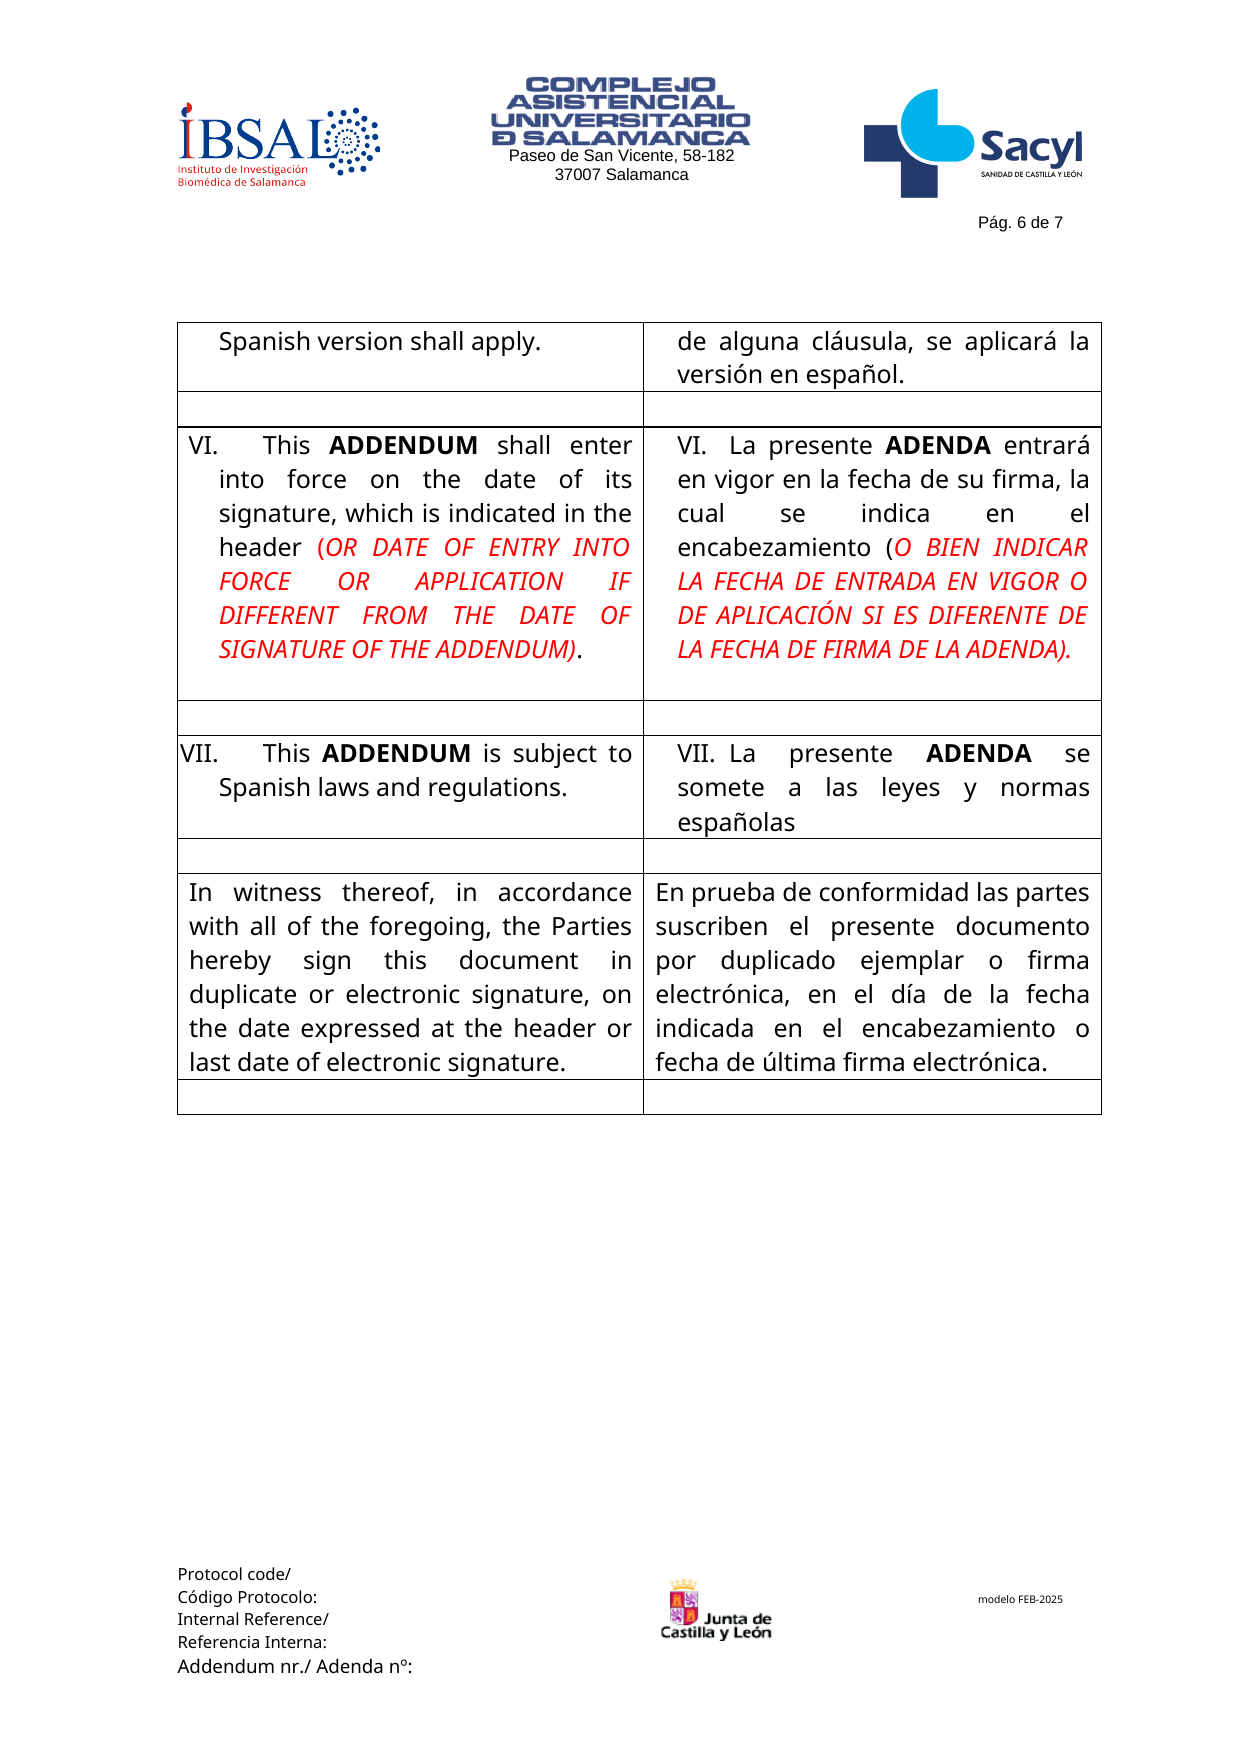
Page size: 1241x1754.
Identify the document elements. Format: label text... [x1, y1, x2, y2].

picture [178, 102, 381, 186]
table_cell VI. La presente ADENDA entrará en vigor en la fecha de su firma, la cual se indica en el encabezamiento (O BIEN INDICAR LA FECHA DE ENTRADA EN VIGOR O DE APLICACIÓN SI ES DIFERENTE DE LA FECHA DE FIRMA DE LA ADENDA). [644, 428, 1101, 700]
table_cell [178, 392, 643, 426]
table_cell [644, 839, 1101, 873]
table_cell [644, 701, 1101, 735]
table_cell [644, 392, 1101, 426]
table_cell [178, 701, 643, 735]
picture [647, 1572, 791, 1641]
table_cell This ADDENDUM shall enter into force on the date of its signature, which is indicated in the header (OR DATE OF ENTRY INTO FORCE OR APPLICATION IF DIFFERENT FROM THE DATE OF SIGNATURE OF THE ADDENDUM). [178, 428, 643, 700]
table_cell In witness thereof, in accordance with all of the foregoing, the Parties hereby sign this document in duplicate or electronic signature, on the date expressed at the header or last date of electronic signature. [178, 874, 643, 1079]
picture [490, 75, 753, 146]
table_cell VII. La presente ADENDA se somete a las leyes y normas españolas [644, 736, 1101, 838]
table_cell This ADDENDUM is subject to Spanish laws and regulations. [178, 736, 643, 838]
table_cell En prueba de conformidad las partes suscriben el presente documento por duplicado ejemplar o firma electrónica, en el día de la fecha indicada en el encabezamiento o fecha de última firma electrónica. [644, 874, 1101, 1079]
table_cell [178, 1080, 643, 1114]
table_cell [178, 839, 643, 873]
table_cell [644, 1080, 1101, 1114]
picture [861, 87, 1086, 200]
